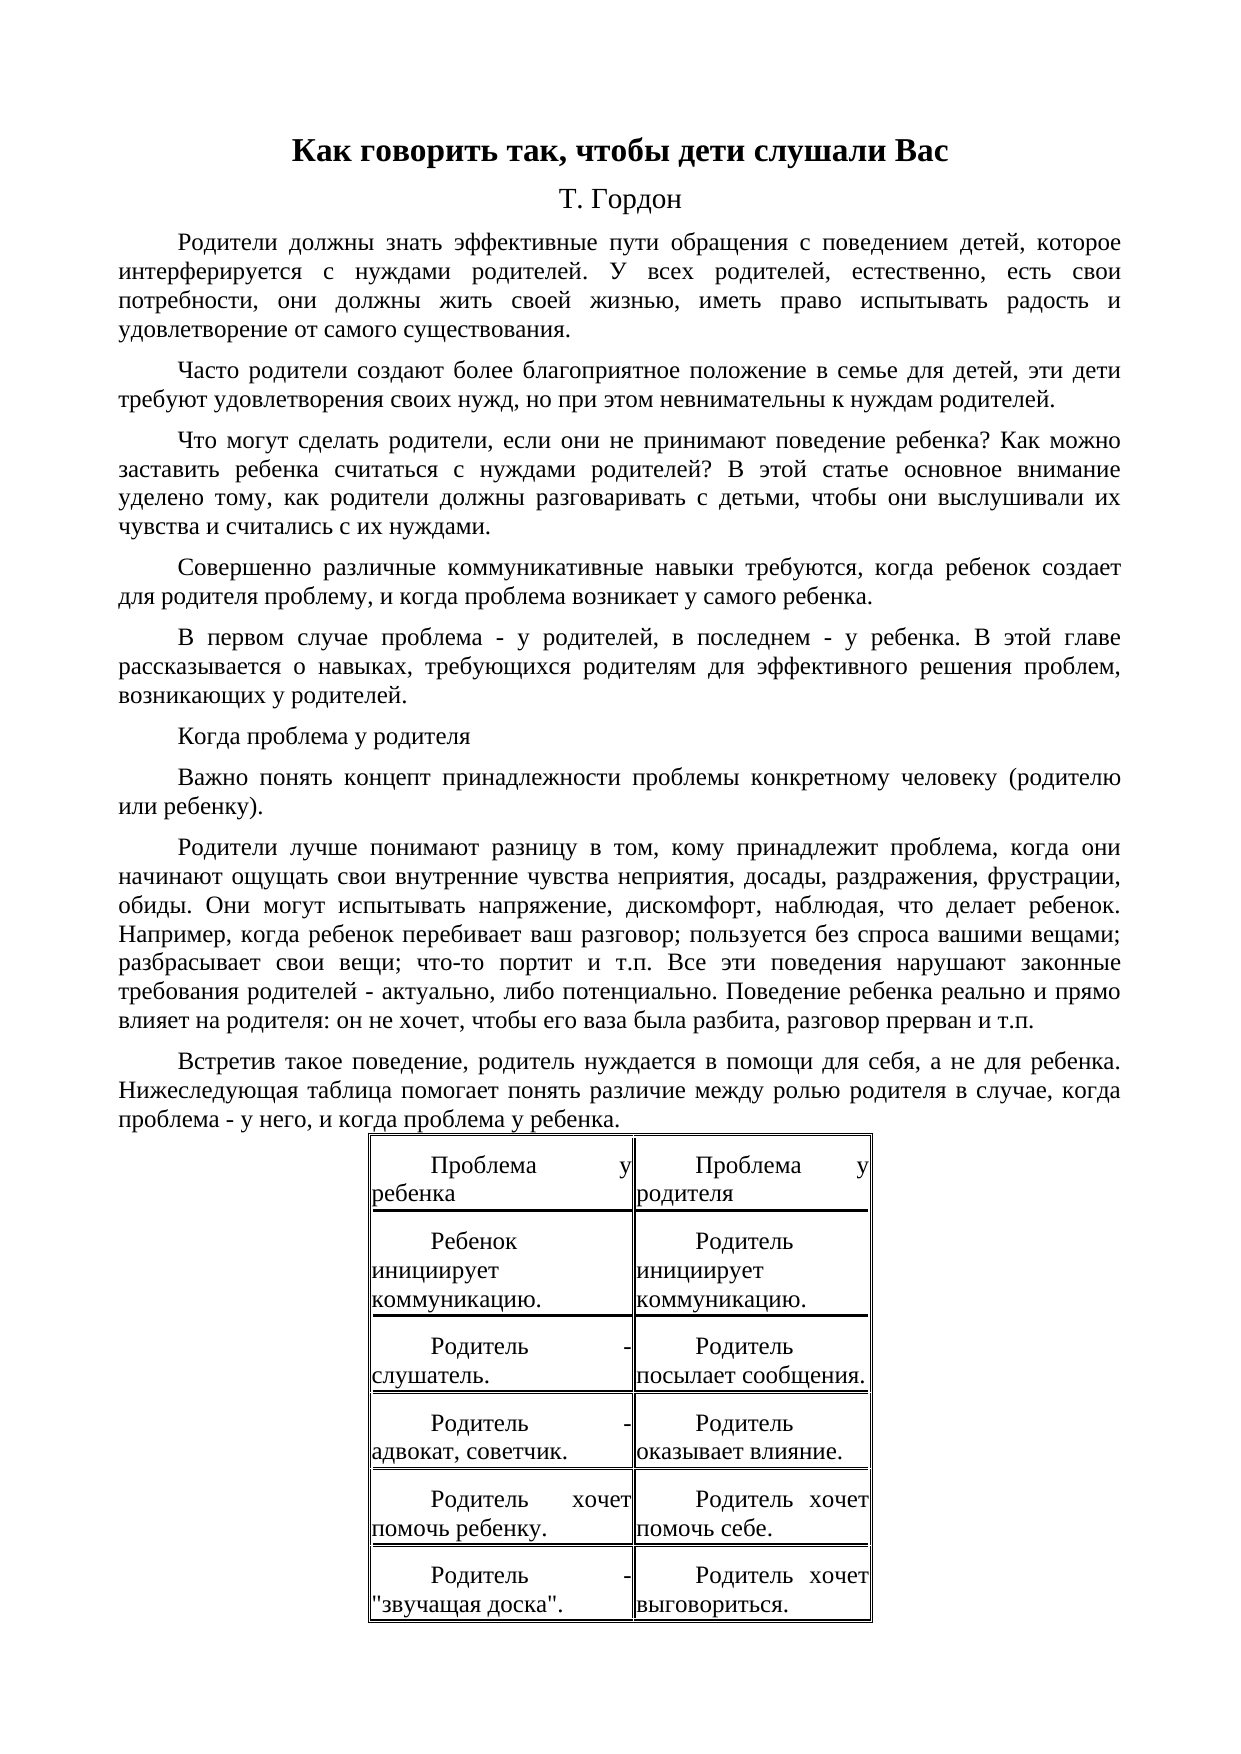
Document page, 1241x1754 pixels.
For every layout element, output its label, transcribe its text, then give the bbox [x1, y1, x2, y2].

text Когда проблема у родителя [118, 721, 1122, 750]
text Совершенно различные коммуникативные навыки требуются, когда ребенок создает для родителя проблему, и когда проблема возникает у самого ребенка. [118, 552, 1122, 610]
text В первом случае проблема - у родителей, в последнем - у ребенка. В этой главе рассказывается о навыках, требующихся родителям для эффективного решения проблем, возникающих у родителей. [118, 622, 1122, 709]
text Т. Гордон [118, 181, 1122, 215]
text Встретив такое поведение, родитель нуждается в помощи для себя, а не для ребенка. Нижеследующая таблица помогает понять различие между ролью родителя в случае, когда проблема - у него, и когда проблема у ребенка. [118, 1046, 1122, 1132]
table_cell Родитель хочет выговориться. [634, 1543, 870, 1619]
text Что могут сделать родители, если они не принимают поведение ребенка? Как можно заставить ребенка считаться с нуждами родителей? В этой статье основное внимание уделено тому, как родители должны разговаривать с детьми, чтобы они выслушивали их чувства и считались с их нуждами. [118, 425, 1122, 540]
text Часто родители создают более благоприятное положение в семье для детей, эти дети требуют удовлетворения своих нужд, но при этом невнимательны к нуждам родителей. [118, 355, 1122, 412]
table_cell Родитель - "звучащая доска". [371, 1543, 634, 1619]
text Важно понять концепт принадлежности проблемы конкретному человеку (родителю или ребенку). [118, 762, 1122, 820]
table_cell Родитель инициирует коммуникацию. [636, 1209, 870, 1314]
table_cell Родитель посылает сообщения. [636, 1314, 870, 1390]
table_cell Родитель оказывает влияние. [636, 1390, 870, 1467]
table_cell Родитель - адвокат, советчик. [371, 1390, 632, 1467]
table_header Проблема у ребенка [371, 1134, 634, 1209]
table_cell Ребенок инициирует коммуникацию. [371, 1209, 632, 1314]
text Как говорить так, чтобы дети слушали Вас [118, 131, 1122, 169]
text Родители лучше понимают разницу в том, кому принадлежит проблема, когда они начинают ощущать свои внутренние чувства неприятия, досады, раздражения, фрустрации, обиды. Они могут испытывать напряжение, дискомфорт, наблюдая, что делает ребенок. Например, когда ребенок перебивает ваш разговор; пользуется без спроса вашими вещами; разбрасывает свои вещи; что-то портит и т.п. Все эти поведения нарушают законные требования родителей - актуально, либо потенциально. Поведение ребенка реально и прямо влияет на родителя: он не хочет, чтобы его ваза была разбита, разговор прерван и т.п. [118, 832, 1122, 1034]
table_cell Родитель хочет помочь ребенку. [369, 1467, 634, 1543]
table_cell Родитель - слушатель. [371, 1314, 632, 1390]
table_header Проблема у родителя [634, 1136, 870, 1209]
table_cell Родитель хочет помочь себе. [634, 1467, 871, 1543]
text Родители должны знать эффективные пути обращения с поведением детей, которое интерферируется с нуждами родителей. У всех родителей, естественно, есть свои потребности, они должны жить своей жизнью, иметь право испытывать радость и удовлетворение от самого существования. [118, 227, 1122, 342]
